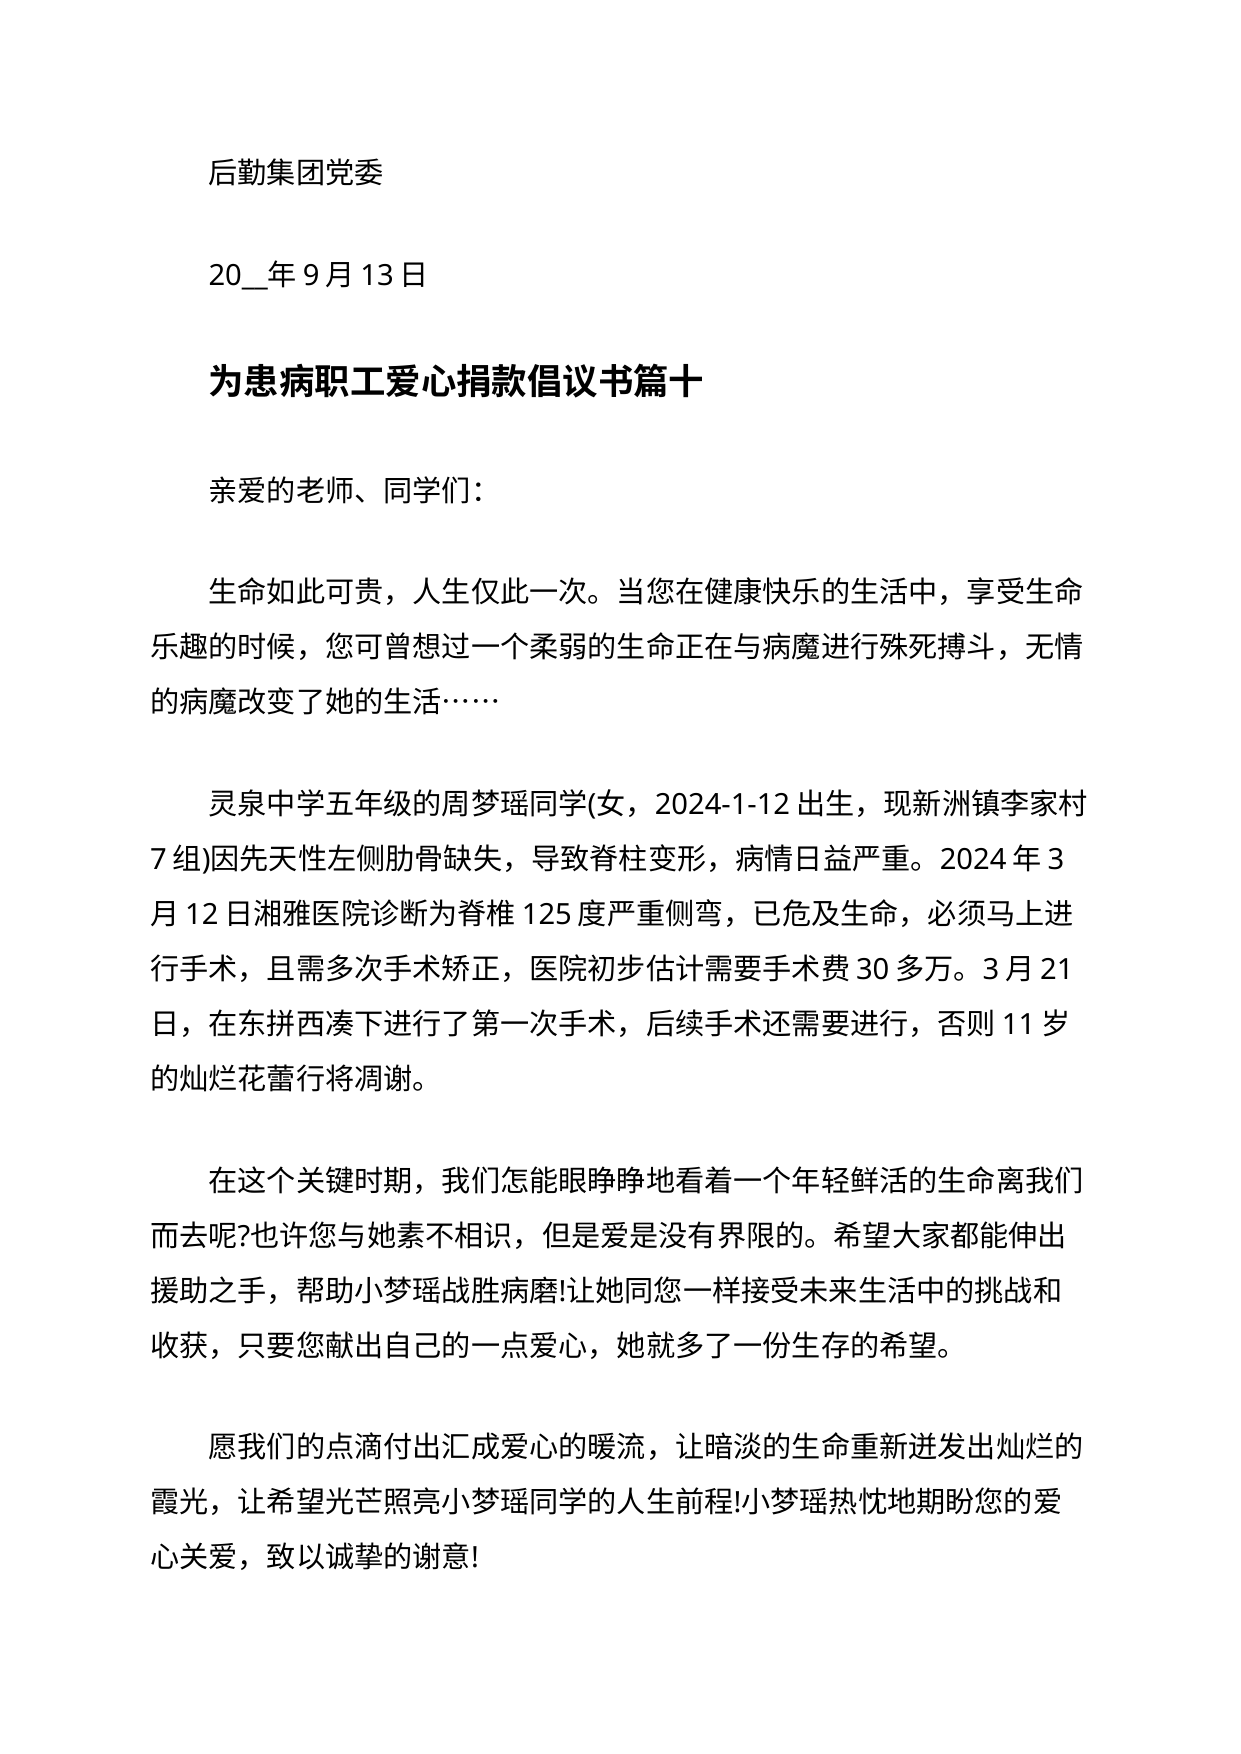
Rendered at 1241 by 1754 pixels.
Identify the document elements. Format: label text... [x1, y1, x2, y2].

text 在这个关键时期，我们怎能眼睁睁地看着一个年轻鲜活的生命离我们而去呢?也许您与她素不相识，但是爱是没有界限的。希望大家都能伸出援助之手，帮助小梦瑶战胜病磨!让她同您一样接受未来生活中的挑战和收获，只要您献出自己的一点爱心，她就多了一份生存的希望。 [150, 1157, 1090, 1364]
text 灵泉中学五年级的周梦瑶同学(女，2024-1-12出生，现新洲镇李家村7组)因先天性左侧肋骨缺失，导致脊柱变形，病情日益严重。2024年3月12日湘雅医院诊断为脊椎125度严重侧弯，已危及生命，必须马上进行手术，且需多次手术矫正，医院初步估计需要手术费30多万。3月21日，在东拼西凑下进行了第一次手术，后续手术还需要进行，否则11岁的灿烂花蕾行将凋谢。 [150, 781, 1090, 1098]
text 亲爱的老师、同学们： [150, 467, 1090, 509]
text 后勤集团党委 [150, 150, 1090, 192]
text 为患病职工爱心捐款倡议书篇十 [150, 354, 1090, 405]
text 20__年9月13日 [150, 252, 1090, 294]
text 愿我们的点滴付出汇成爱心的暖流，让暗淡的生命重新迸发出灿烂的霞光，让希望光芒照亮小梦瑶同学的人生前程!小梦瑶热忱地期盼您的爱心关爱，致以诚挚的谢意! [150, 1424, 1090, 1576]
text 生命如此可贵，人生仅此一次。当您在健康快乐的生活中，享受生命乐趣的时候，您可曾想过一个柔弱的生命正在与病魔进行殊死搏斗，无情的病魔改变了她的生活…… [150, 569, 1090, 721]
